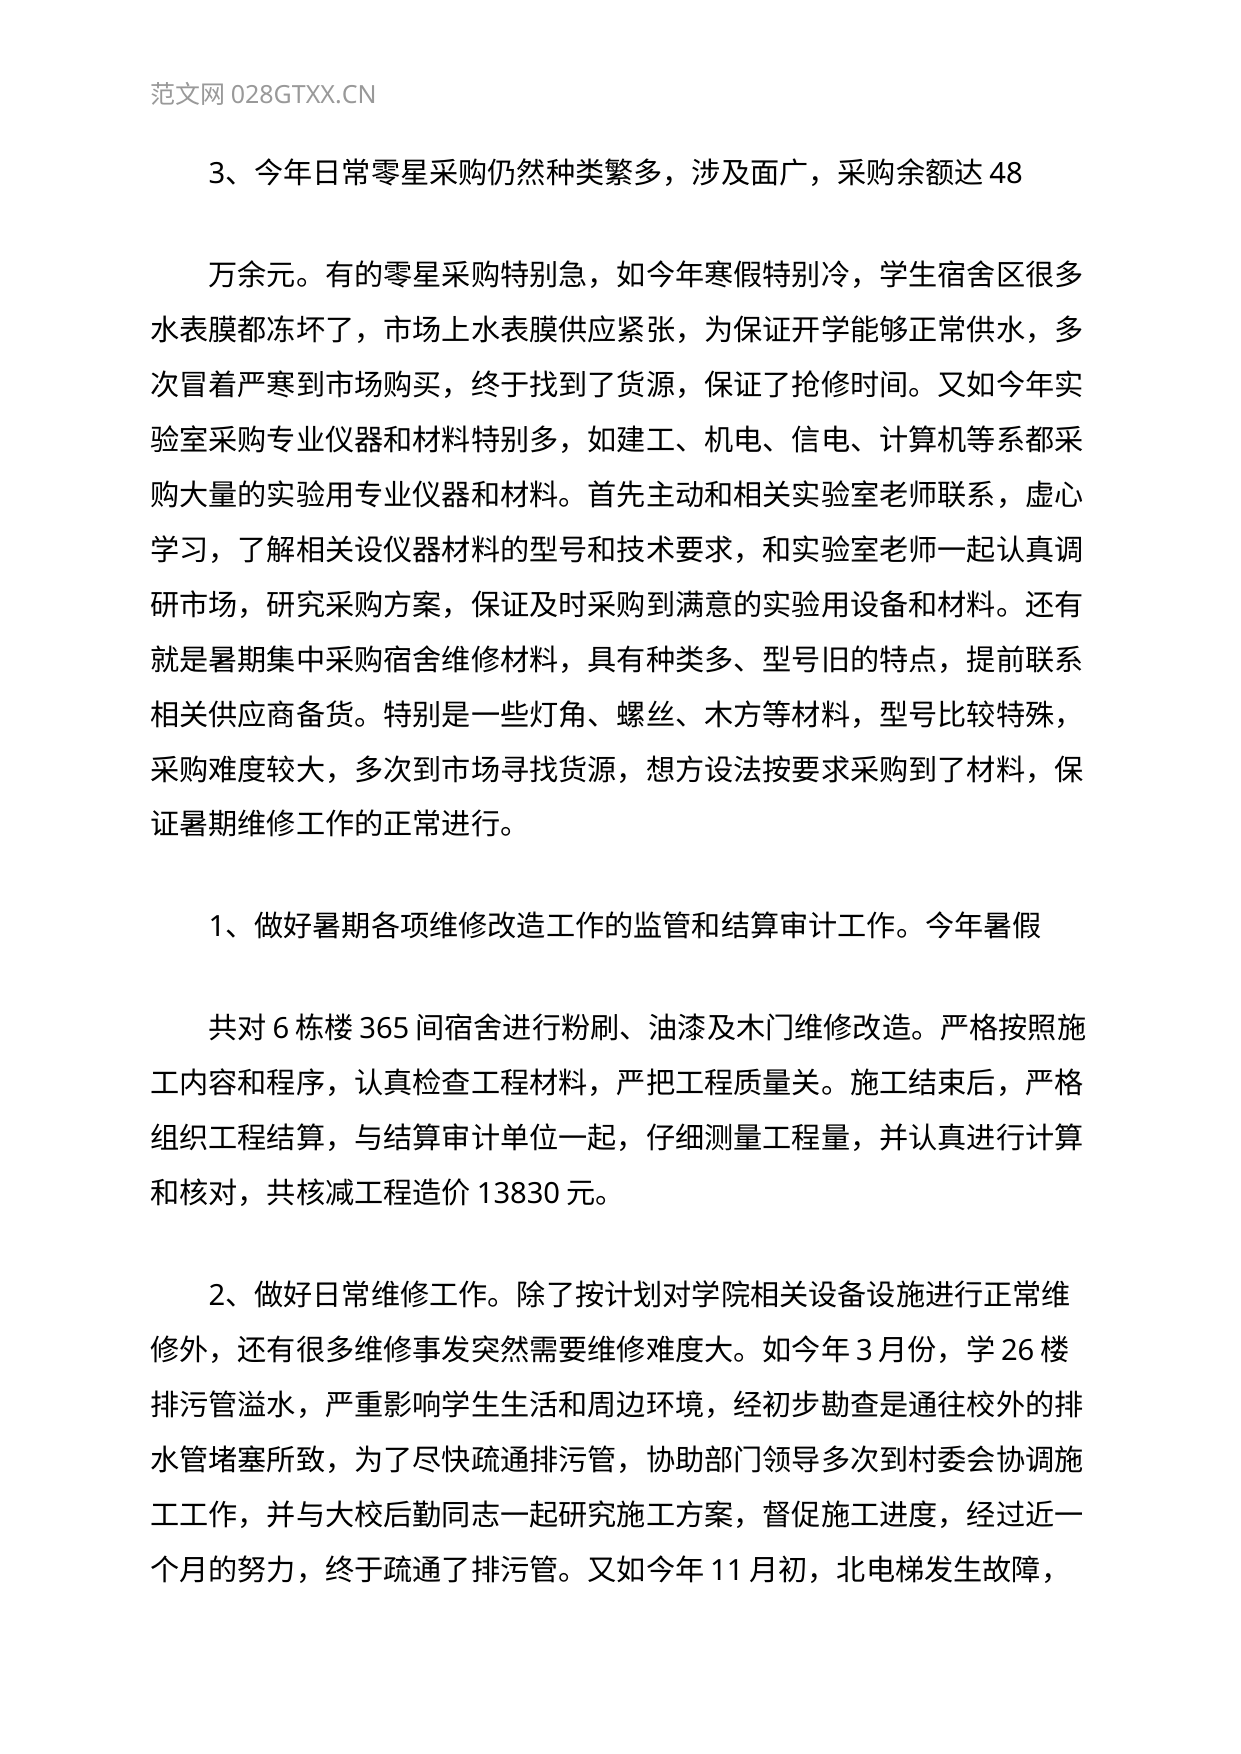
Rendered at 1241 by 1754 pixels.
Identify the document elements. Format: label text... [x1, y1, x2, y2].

text 1、做好暑期各项维修改造工作的监管和结算审计工作。今年暑假 [150, 903, 1090, 945]
text 万余元。有的零星采购特别急，如今年寒假特别冷，学生宿舍区很多水表膜都冻坏了，市场上水表膜供应紧张，为保证开学能够正常供水，多次冒着严寒到市场购买，终于找到了货源，保证了抢修时间。又如今年实验室采购专业仪器和材料特别多，如建工、机电、信电、计算机等系都采购大量的实验用专业仪器和材料。首先主动和相关实验室老师联系，虚心学习，了解相关设仪器材料的型号和技术要求，和实验室老师一起认真调研市场，研究采购方案，保证及时采购到满意的实验用设备和材料。还有就是暑期集中采购宿舍维修材料，具有种类多、型号旧的特点，提前联系相关供应商备货。特别是一些灯角、螺丝、木方等材料，型号比较特殊，采购难度较大，多次到市场寻找货源，想方设法按要求采购到了材料，保证暑期维修工作的正常进行。 [150, 252, 1090, 843]
text 共对6栋楼365间宿舍进行粉刷、油漆及木门维修改造。严格按照施工内容和程序，认真检查工程材料，严把工程质量关。施工结束后，严格组织工程结算，与结算审计单位一起，仔细测量工程量，并认真进行计算和核对，共核减工程造价13830元。 [150, 1005, 1090, 1212]
text 3、今年日常零星采购仍然种类繁多，涉及面广，采购余额达48 [150, 150, 1090, 192]
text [150, 1271, 1090, 1588]
